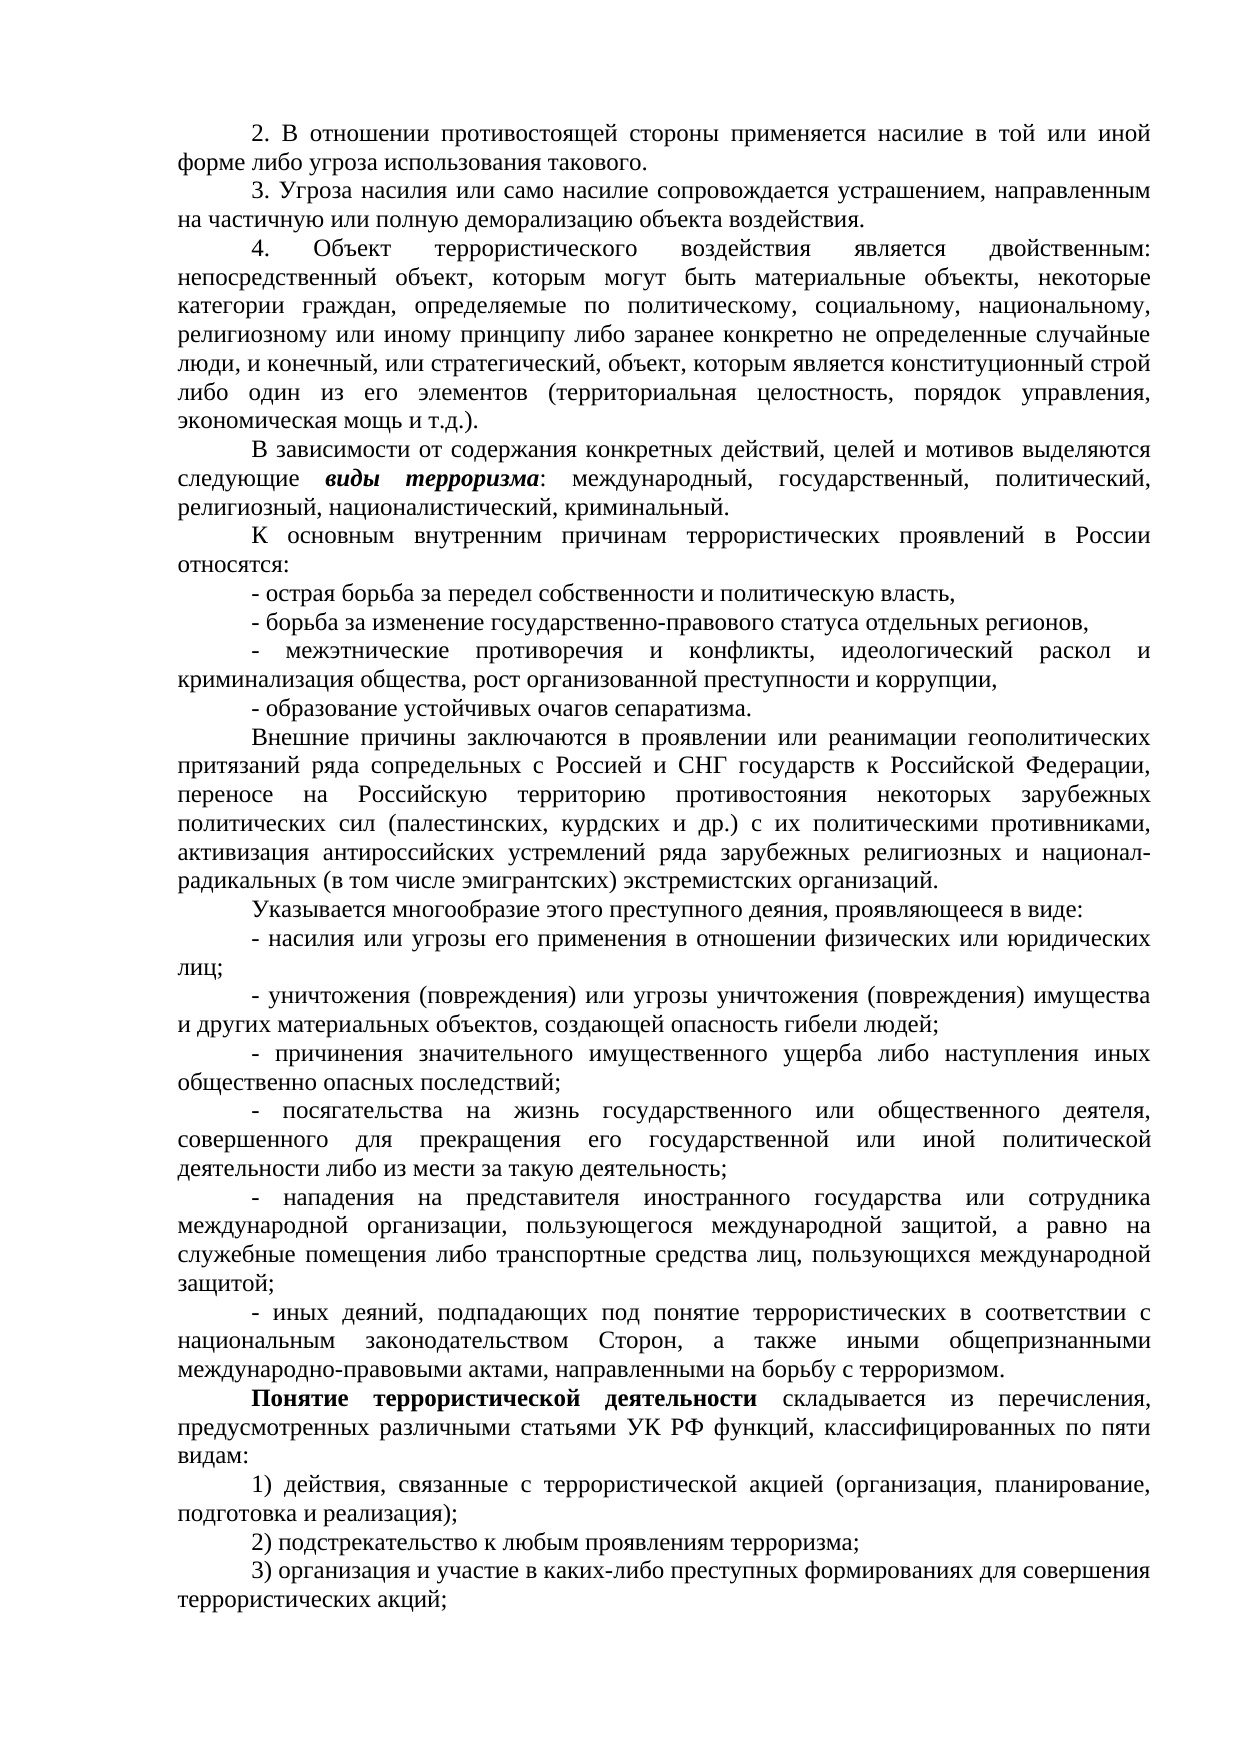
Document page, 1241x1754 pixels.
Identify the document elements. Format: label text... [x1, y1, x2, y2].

text 2) подстрекательство к любым проявлениям терроризма; [177, 1527, 1152, 1556]
text Указывается многообразие этого преступного деяния, проявляющееся в виде: [177, 894, 1152, 923]
text - причинения значительного имущественного ущерба либо наступления иных общественно опасных последствий; [177, 1038, 1152, 1096]
text - межэтнические противоречия и конфликты, идеологический раскол и криминализация общества, рост организованной преступности и коррупции, [177, 636, 1152, 693]
text - насилия или угрозы его применения в отношении физических или юридических лиц; [177, 923, 1152, 981]
text - уничтожения (повреждения) или угрозы уничтожения (повреждения) имущества и других материальных объектов, создающей опасность гибели людей; [177, 981, 1152, 1038]
text 2. В отношении противостоящей стороны применяется насилие в той или иной форме либо угроза использования такового. [177, 118, 1152, 176]
text 3) организация и участие в каких-либо преступных формированиях для совершения террористических акций; [177, 1556, 1152, 1613]
text 1) действия, связанные с террористической акцией (организация, планирование, подготовка и реализация); [177, 1469, 1152, 1527]
text - острая борьба за передел собственности и политическую власть, [177, 578, 1152, 607]
text К основным внутренним причинам террористических проявлений в России относятся: [177, 521, 1152, 578]
text 4. Объект террористического воздействия является двойственным: непосредственный объект, которым могут быть материальные объекты, некоторые категории граждан, определяемые по политическому, социальному, национальному, религиозному или иному принципу либо заранее конкретно не определенные случайные люди, и конечный, или стратегический, объект, которым является конституционный строй либо один из его элементов (территориальная целостность, порядок управления, экономическая мощь и т.д.). [177, 233, 1152, 434]
text - образование устойчивых очагов сепаратизма. [177, 693, 1152, 722]
text Понятие террористической деятельности складывается из перечисления, предусмотренных различными статьями УК РФ функций, классифицированных по пяти видам: [177, 1383, 1152, 1469]
text 3. Угроза насилия или само насилие сопровождается устрашением, направленным на частичную или полную деморализацию объекта воздействия. [177, 176, 1152, 233]
text - иных деяний, подпадающих под понятие террористических в соответствии с национальным законодательством Сторон, а также иными общепризнанными международно-правовыми актами, направленными на борьбу с терроризмом. [177, 1297, 1152, 1383]
text - нападения на представителя иностранного государства или сотрудника международной организации, пользующегося международной защитой, а равно на служебные помещения либо транспортные средства лиц, пользующихся международной защитой; [177, 1182, 1152, 1297]
text - посягательства на жизнь государственного или общественного деятеля, совершенного для прекращения его государственной или иной политической деятельности либо из мести за такую деятельность; [177, 1096, 1152, 1182]
text Внешние причины заключаются в проявлении или реанимации геополитических притязаний ряда сопредельных с Россией и СНГ государств к Российской Федерации, переносе на Российскую территорию противостояния некоторых зарубежных политических сил (палестинских, курдских и др.) с их политическими противниками, активизация антироссийских устремлений ряда зарубежных религиозных и национал-радикальных (в том числе эмигрантских) экстремистских организаций. [177, 722, 1152, 894]
text В зависимости от содержания конкретных действий, целей и мотивов выделяются следующие виды терроризма: международный, государственный, политический, религиозный, националистический, криминальный. [177, 434, 1152, 521]
text - борьба за изменение государственно-правового статуса отдельных регионов, [177, 607, 1152, 636]
